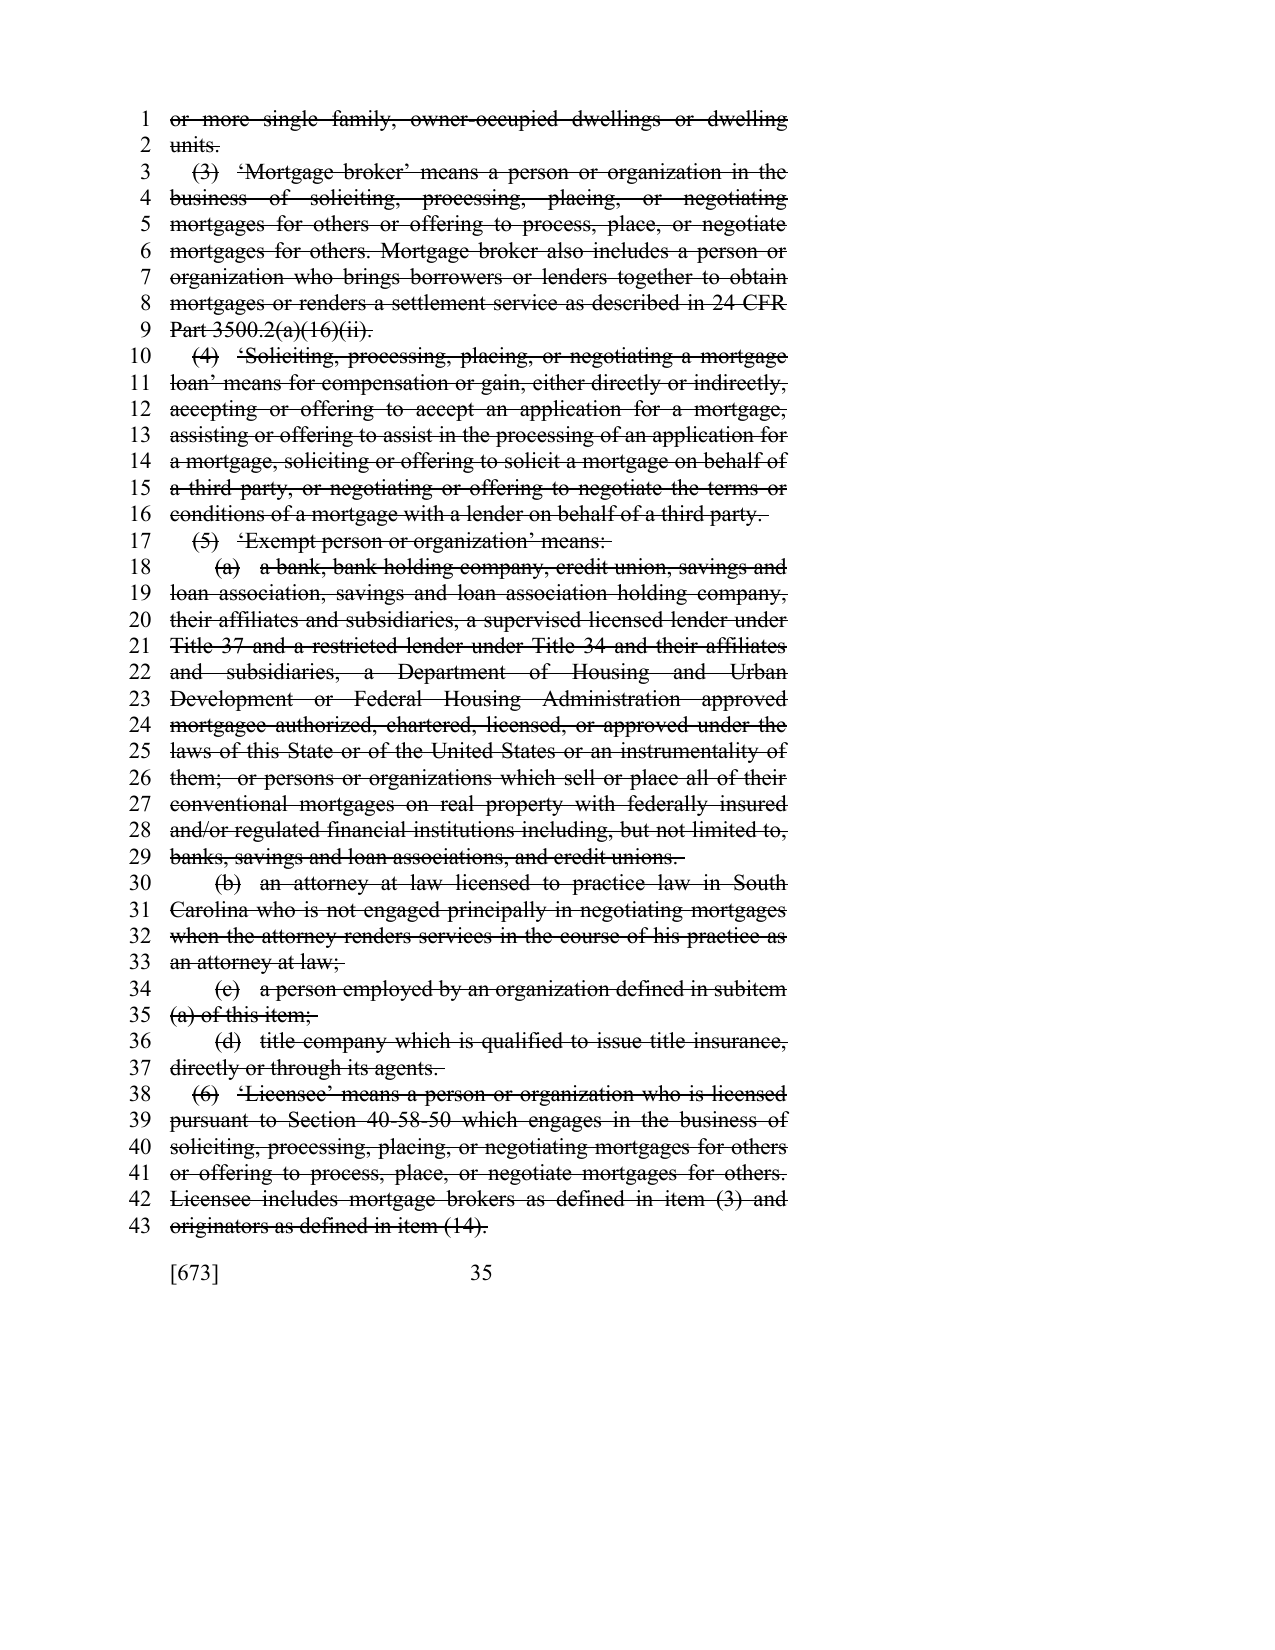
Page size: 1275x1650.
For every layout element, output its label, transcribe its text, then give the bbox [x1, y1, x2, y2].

text (5) ‘Exempt person or organization’ means: [169, 527, 787, 553]
text (b) an attorney at law licensed to practice law in South Carolina who is not engaged principally in negotiating mortgages when the attorney renders services in the course of his practice as an attorney at law; [169, 869, 787, 910]
text (b) an attorney at law licensed to practice law in South Carolina who is not engaged principally in negotiating mortgages when the attorney renders services in the course of his practice as an attorney at law; [169, 911, 787, 936]
text (b) an attorney at law licensed to practice law in South Carolina who is not engaged principally in negotiating mortgages when the attorney renders services in the course of his practice as an attorney at law; [169, 937, 787, 975]
text (c) a person employed by an organization defined in subitem (a) of this item; [169, 975, 787, 1027]
text (6) ‘Licensee’ means a person or organization who is licensed pursuant to Section 40-58-50 which engages in the business of soliciting, processing, placing, or negotiating mortgages for others or offering to process, place, or negotiate mortgages for others. Licensee includes mortgage brokers as defined in item (3) and originators as defined in item (14). [169, 1201, 787, 1238]
text (d) title company which is qualified to issue title insurance, directly or through its agents. [169, 1027, 787, 1080]
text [169, 105, 787, 119]
text (6) ‘Licensee’ means a person or organization who is licensed pursuant to Section 40-58-50 which engages in the business of soliciting, processing, placing, or negotiating mortgages for others or offering to process, place, or negotiate mortgages for others. Licensee includes mortgage brokers as defined in item (3) and originators as defined in item (14). [169, 1080, 787, 1121]
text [169, 120, 787, 158]
text (3) ‘Mortgage broker’ means a person or organization in the business of soliciting, processing, placing, or negotiating mortgages for others or offering to process, place, or negotiate mortgages for others. Mortgage broker also includes a person or organization who brings borrowers or lenders together to obtain mortgages or renders a settlement service as described in 24 CFR Part 3500.2(a)(16)(ii). [169, 158, 787, 198]
